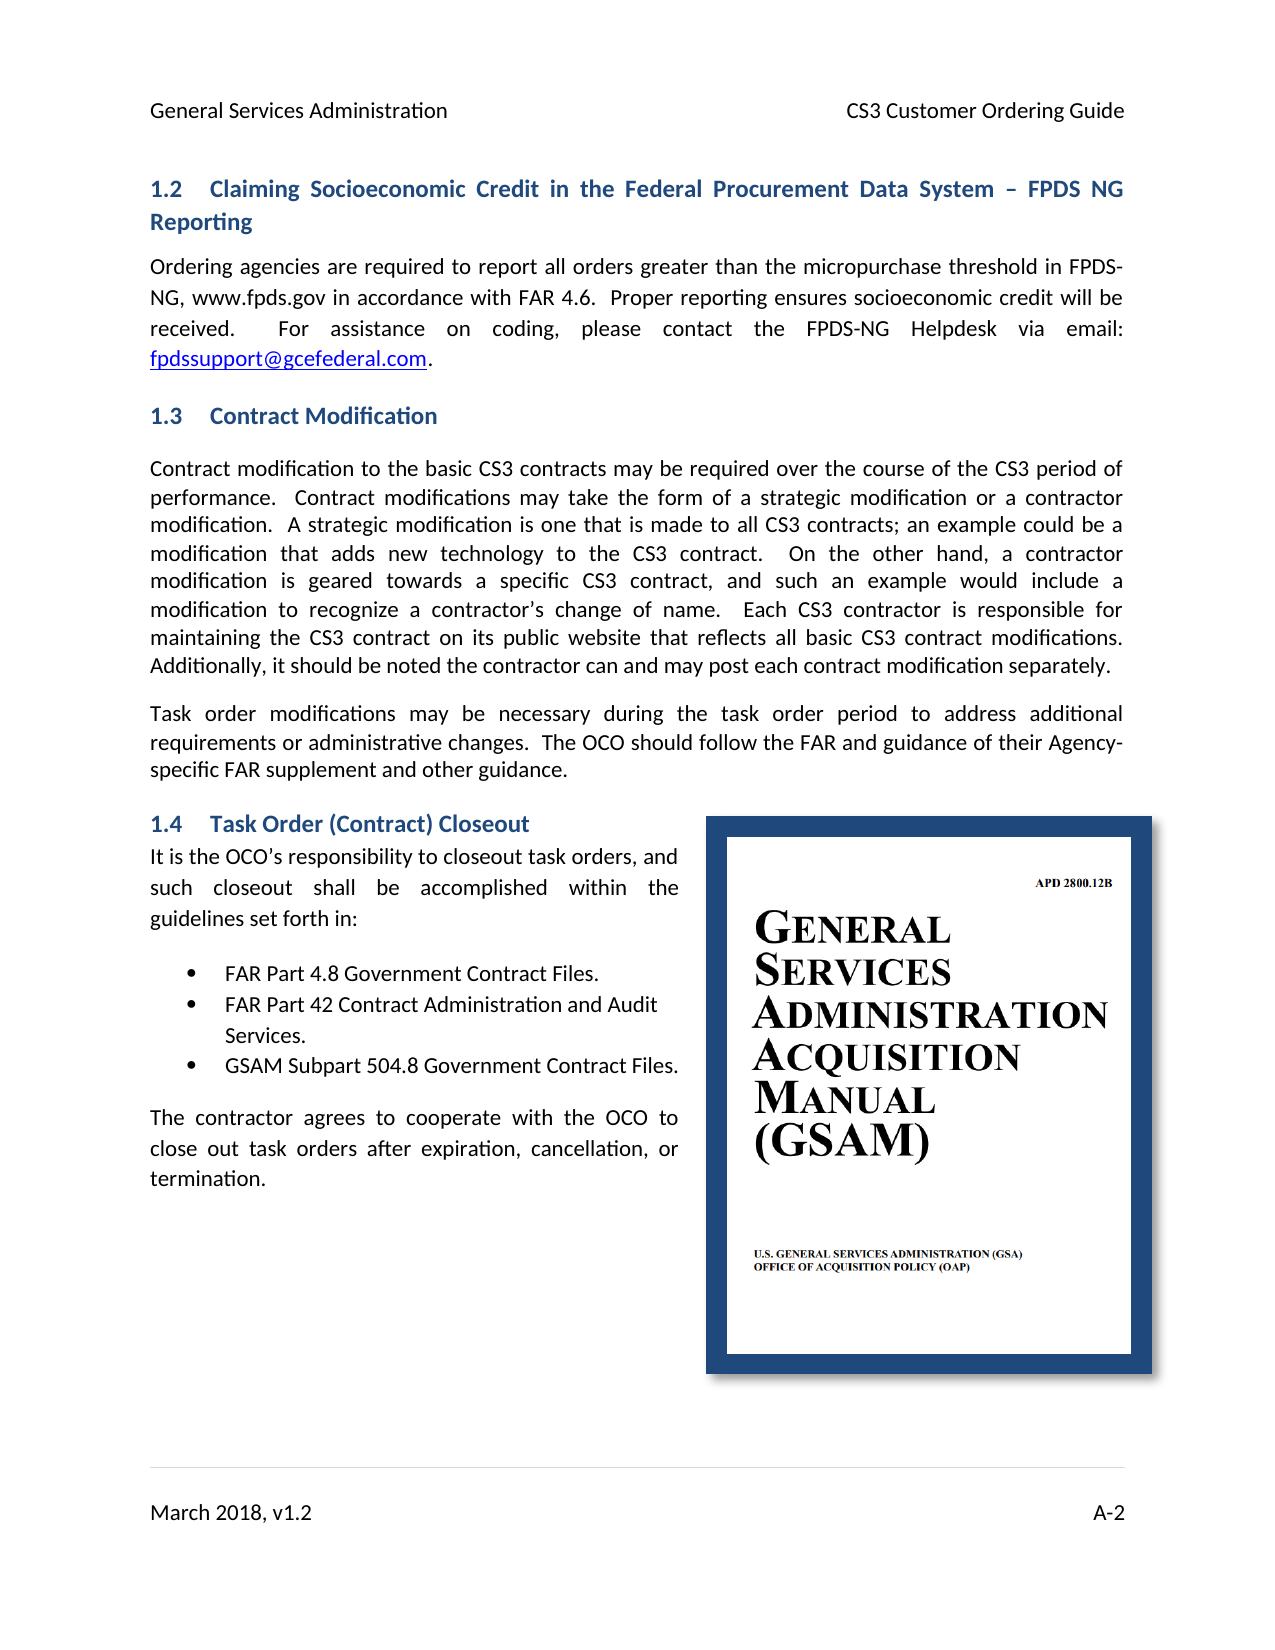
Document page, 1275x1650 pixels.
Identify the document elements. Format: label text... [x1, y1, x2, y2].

subtitle 1.3 Contract Modification [150, 400, 1125, 431]
text Task order modifications may be necessary during the task order period to address additional requirements or administrative changes. The OCO should follow the FAR and guidance of their Agency-specific FAR supplement and other guidance. [150, 699, 1125, 784]
text Contract modification to the basic CS3 contracts may be required over the course of the CS3 period of performance. Contract modifications may take the form of a strategic modification or a contractor modification. A strategic modification is one that is made to all CS3 contracts; an example could be a modification that adds new technology to the CS3 contract. On the other hand, a contractor modification is geared towards a specific CS3 contract, and such an example would include a modification to recognize a contractor’s change of name. Each CS3 contractor is responsible for maintaining the CS3 contract on its public website that reflects all basic CS3 contract modifications. Additionally, it should be noted the contractor can and may post each contract modification separately. [150, 454, 1125, 679]
picture [727, 837, 1131, 1354]
text The contractor agrees to cooperate with the OCO to close out task orders after expiration, cancellation, or termination. [150, 1103, 1125, 1193]
text It is the OCO’s responsibility to closeout task orders, and such closeout shall be accomplished within the guidelines set forth in: [150, 842, 1125, 932]
subtitle 1.4 Task Order (Contract) Closeout [150, 809, 1125, 839]
subtitle 1.2 Claiming Socioeconomic Credit in the Federal Procurement Data System – FPDS NG Reporting [150, 173, 1125, 237]
list GSAM Subpart 504.8 Government Contract Files. [187, 1052, 1125, 1079]
list FAR Part 4.8 Government Contract Files. [187, 959, 1125, 987]
list FAR Part 42 Contract Administration and Audit Services. [187, 990, 1125, 1049]
text Ordering agencies are required to report all orders greater than the micropurchase threshold in FPDS-NG, www.fpds.gov in accordance with FAR 4.6. Proper reporting ensures socioeconomic credit will be received. For assistance on coding, please contact the FPDS-NG Helpdesk via email: fpdssupport@gcefederal.com. [150, 252, 1125, 372]
